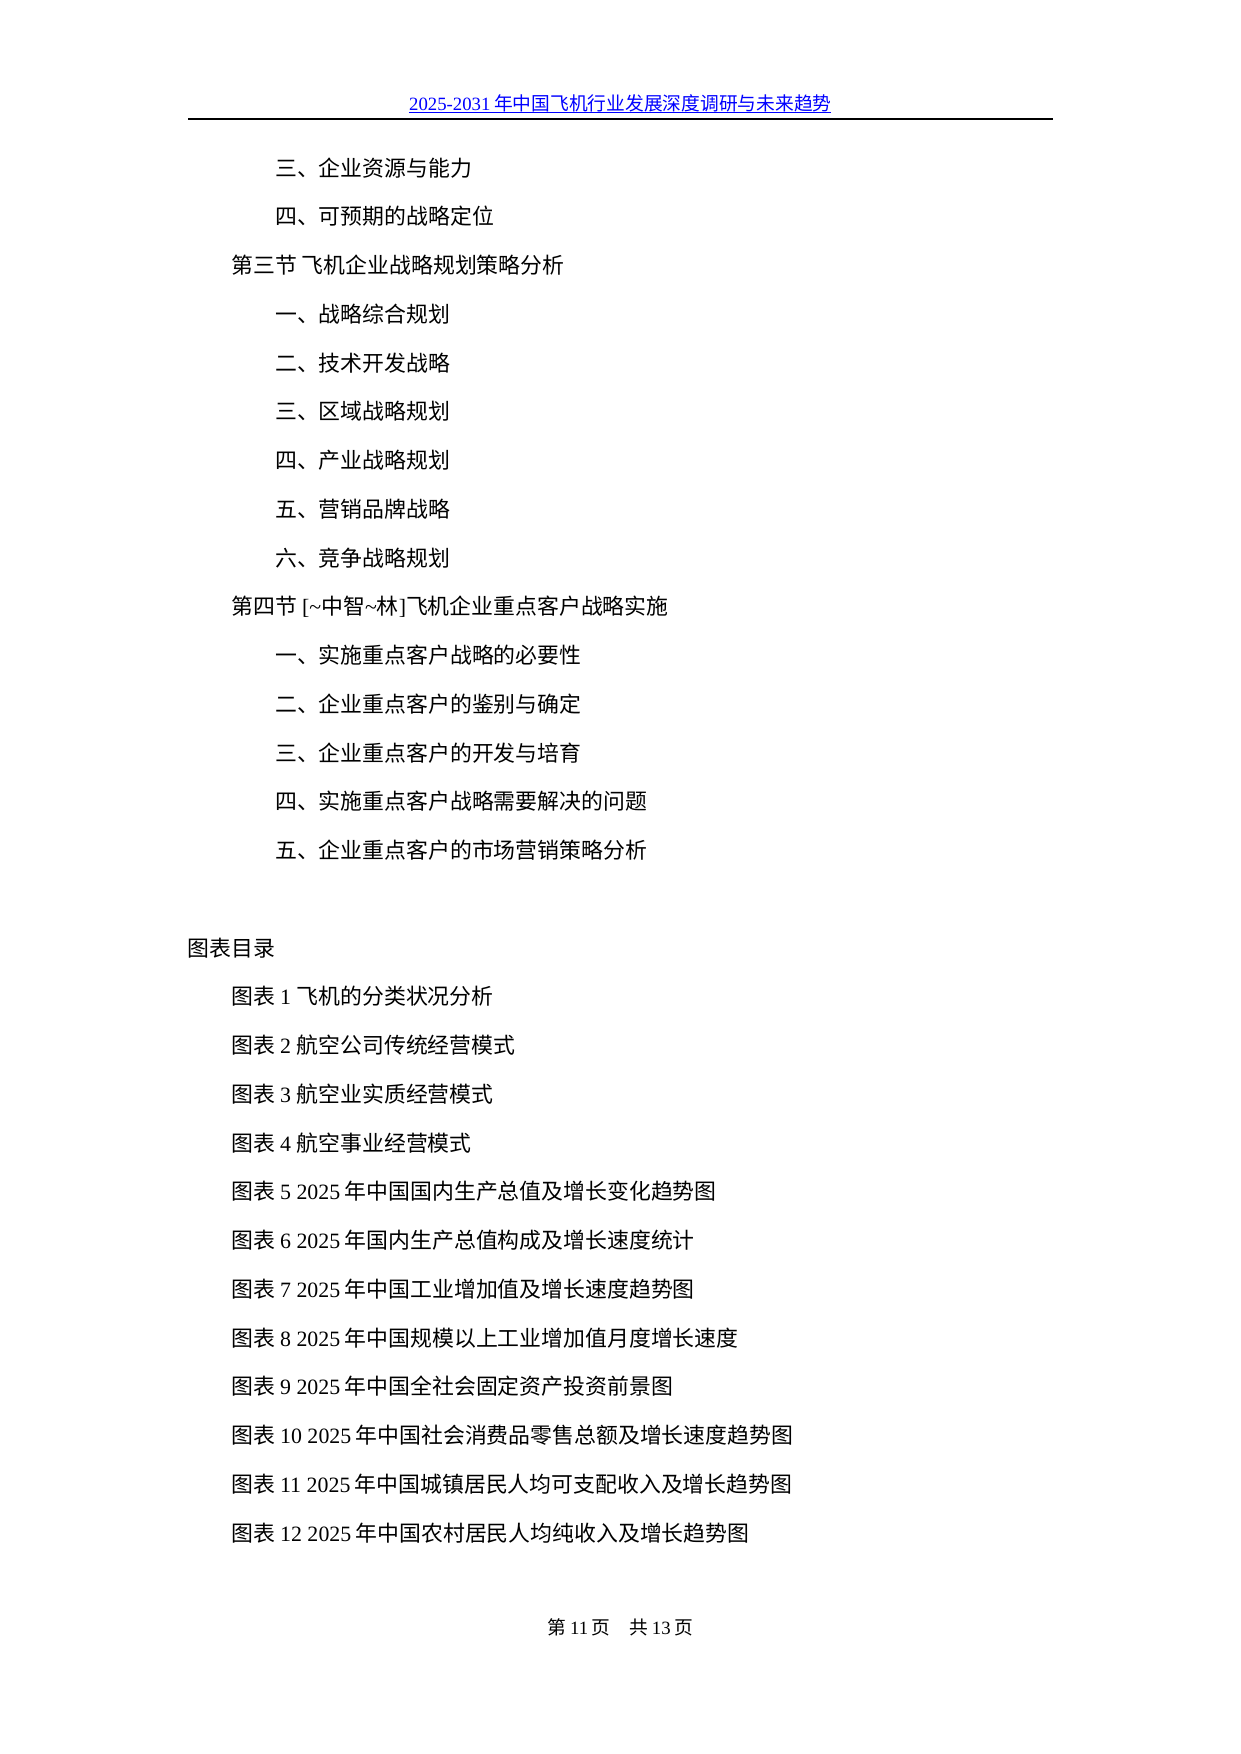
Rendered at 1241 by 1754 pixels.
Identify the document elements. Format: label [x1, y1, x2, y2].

text [187, 150, 1053, 1548]
